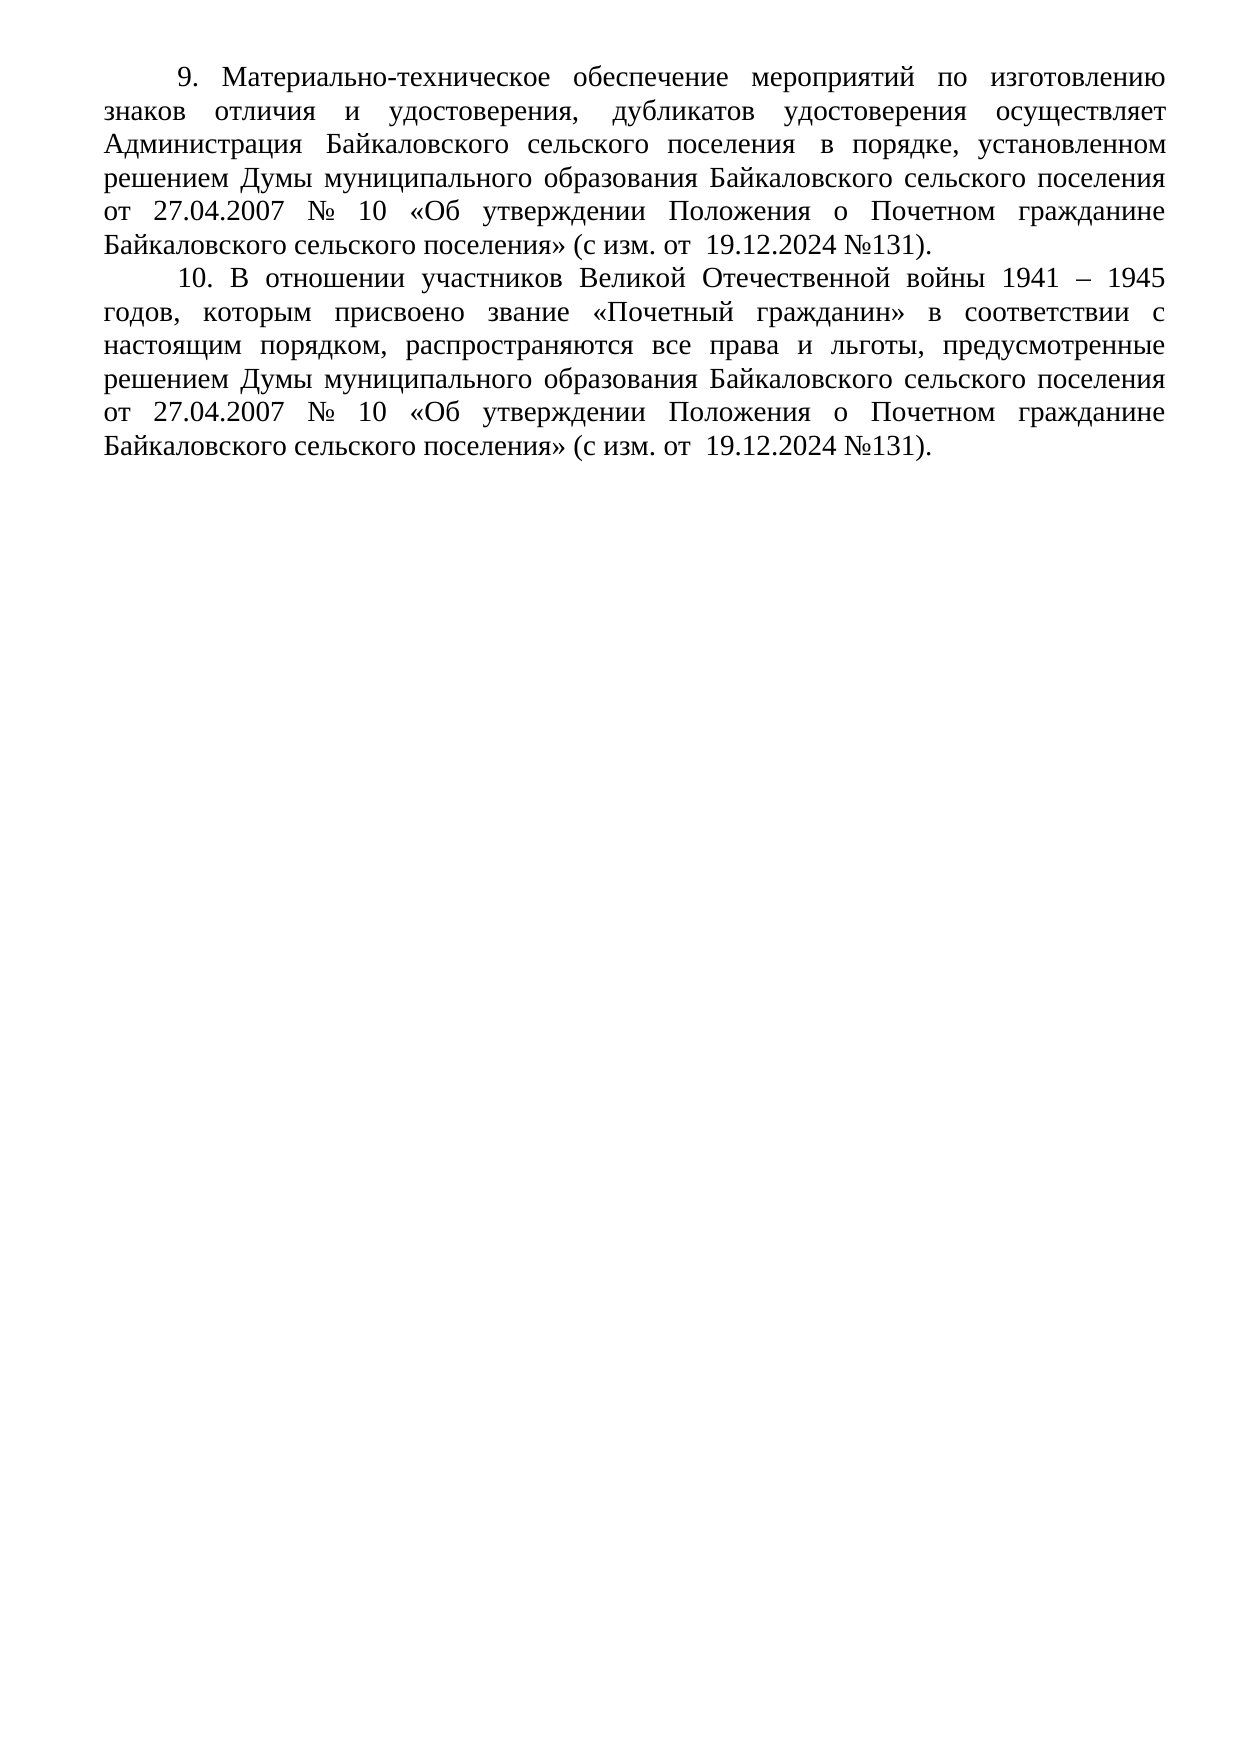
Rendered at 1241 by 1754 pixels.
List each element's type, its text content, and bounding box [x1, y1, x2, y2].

text 9. Материально-техническое обеспечение мероприятий по изготовлению знаков отличия и удостоверения, дубликатов удостоверения осуществляет Администрация Байкаловского сельского поселения в порядке, установленном решением Думы муниципального образования Байкаловского сельского поселения от 27.04.2007 № 10 «Об утверждении Положения о Почетном гражданине Байкаловского сельского поселения» (с изм. от 19.12.2024 №131). [103, 59, 1166, 260]
text 10. В отношении участников Великой Отечественной войны 1941 – 1945 годов, которым присвоено звание «Почетный гражданин» в соответствии с настоящим порядком, распространяются все права и льготы, предусмотренные решением Думы муниципального образования Байкаловского сельского поселения от 27.04.2007 № 10 «Об утверждении Положения о Почетном гражданине Байкаловского сельского поселения» (с изм. от 19.12.2024 №131). [103, 260, 1166, 462]
